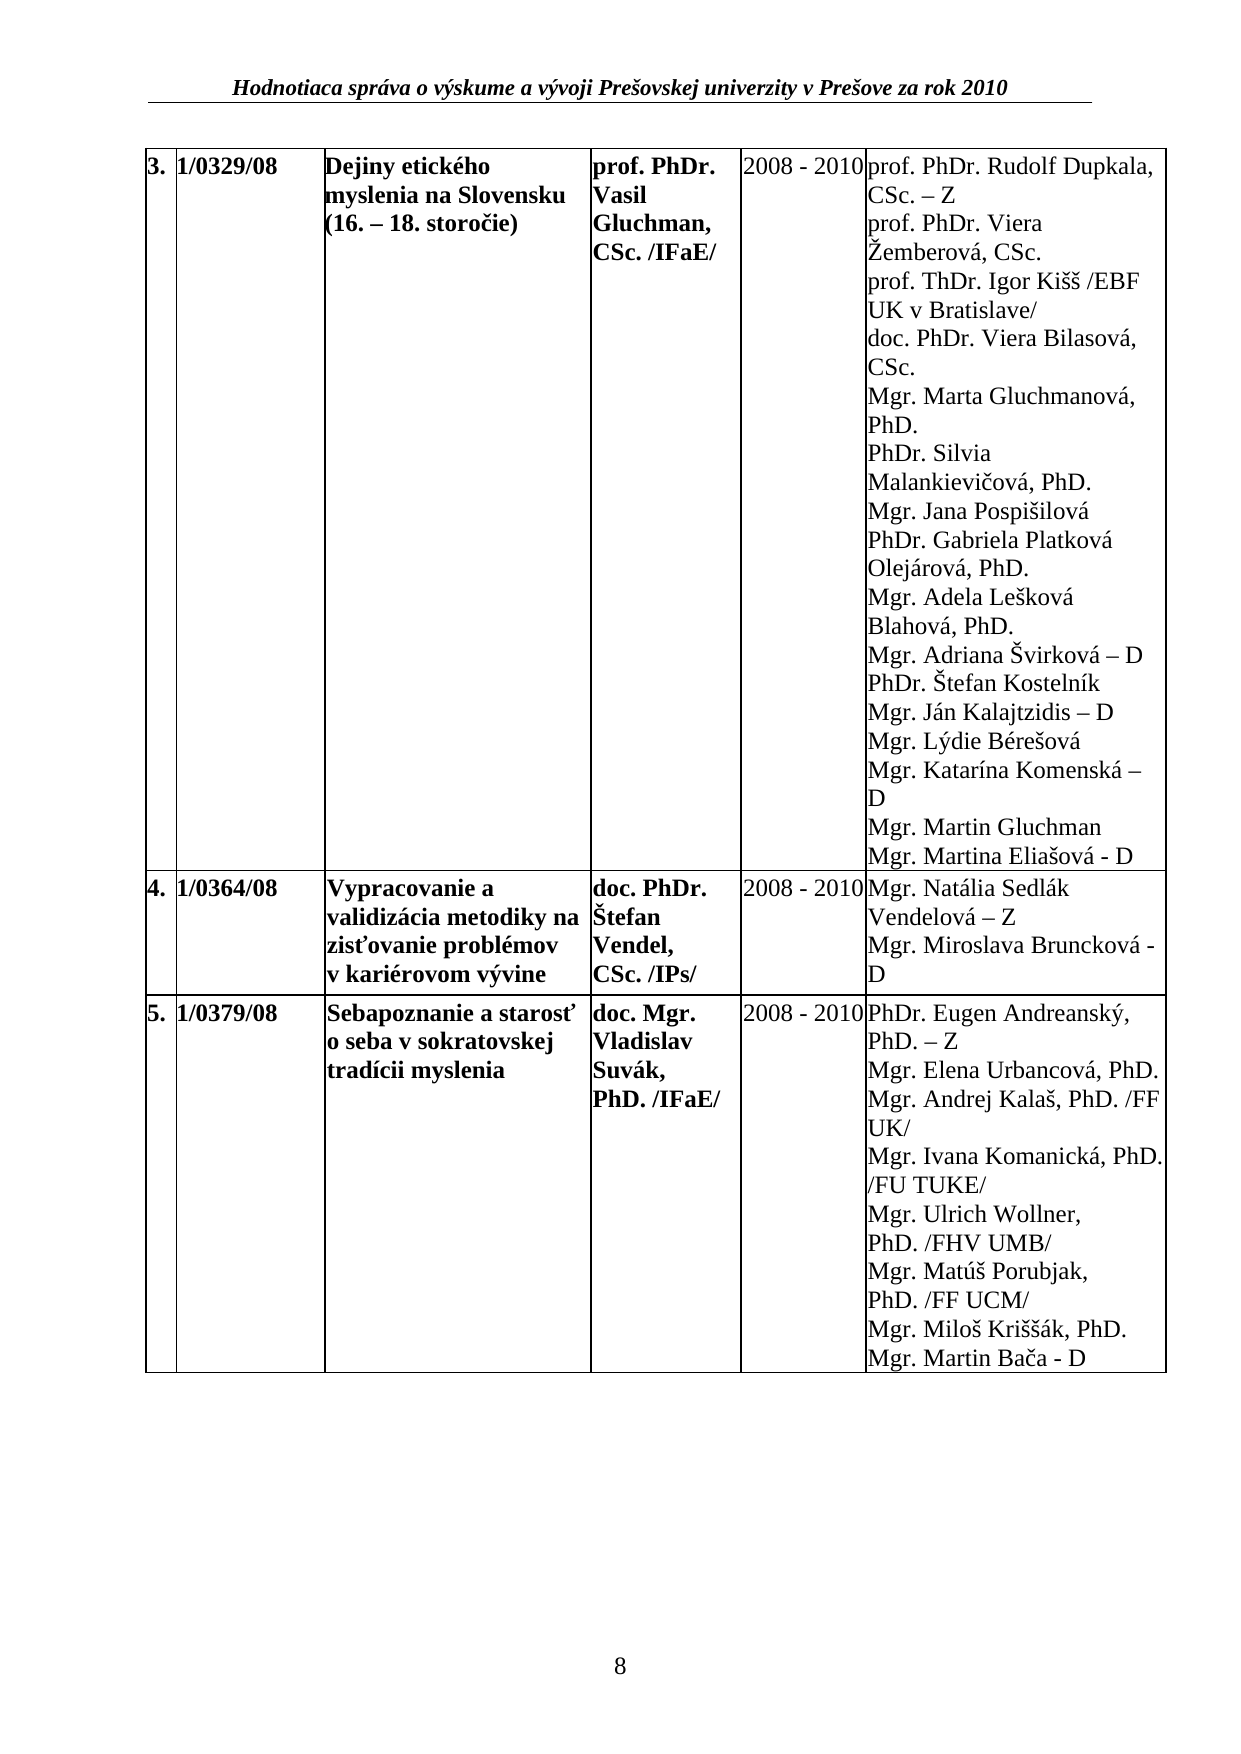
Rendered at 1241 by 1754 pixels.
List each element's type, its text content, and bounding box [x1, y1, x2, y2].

table_cell 2008 - 2010 [742, 149, 865, 870]
table_cell 4. [147, 871, 176, 994]
table_cell Sebapoznanie a starosť o seba v sokratovskej tradícii myslenia [326, 996, 590, 1371]
table_cell PhDr. Eugen Andreanský, PhD. – Z Mgr. Elena Urbancová, PhD. Mgr. Andrej Kalaš, PhD. /FF UK/ Mgr. Ivana Komanická, PhD. /FU TUKE/ Mgr. Ulrich Wollner, PhD. /FHV UMB/ Mgr. Matúš Porubjak, PhD. /FF UCM/ Mgr. Miloš Kriššák, PhD. Mgr. Martin Bača - D [867, 996, 1165, 1371]
table_cell 1/0364/08 [177, 871, 324, 994]
table_cell prof. PhDr. Rudolf Dupkala, CSc. – Z prof. PhDr. Viera Žemberová, CSc. prof. ThDr. Igor Kišš /EBF UK v Bratislave/ doc. PhDr. Viera Bilasová, CSc. Mgr. Marta Gluchmanová, PhD. PhDr. Silvia Malankievičová, PhD. Mgr. Jana Pospišilová PhDr. Gabriela Platková Olejárová, PhD. Mgr. Adela Lešková Blahová, PhD. Mgr. Adriana Švirková – D PhDr. Štefan Kostelník Mgr. Ján Kalajtzidis – D Mgr. Lýdie Bérešová Mgr. Katarína Komenská – D Mgr. Martin Gluchman Mgr. Martina Eliašová - D [867, 149, 1165, 870]
table_cell doc. Mgr. Vladislav Suvák, PhD. /IFaE/ [592, 996, 740, 1371]
table_cell 3. [147, 149, 176, 870]
table_cell 1/0329/08 [177, 149, 324, 870]
table_cell Mgr. Natália Sedlák Vendelová – Z Mgr. Miroslava Bruncková - D [867, 871, 1165, 994]
table_cell 5. [147, 996, 176, 1371]
table_cell prof. PhDr. Vasil Gluchman, CSc. /IFaE/ [592, 149, 740, 870]
table_cell Dejiny etického myslenia na Slovensku (16. – 18. storočie) [326, 149, 590, 870]
table_cell 2008 - 2010 [742, 996, 865, 1371]
table_cell 2008 - 2010 [742, 871, 865, 994]
table_cell Vypracovanie a validizácia metodiky na zisťovanie problémov v kariérovom vývine [326, 871, 590, 994]
table_cell doc. PhDr. Štefan Vendel, CSc. /IPs/ [592, 871, 740, 994]
table_cell 1/0379/08 [177, 996, 324, 1371]
